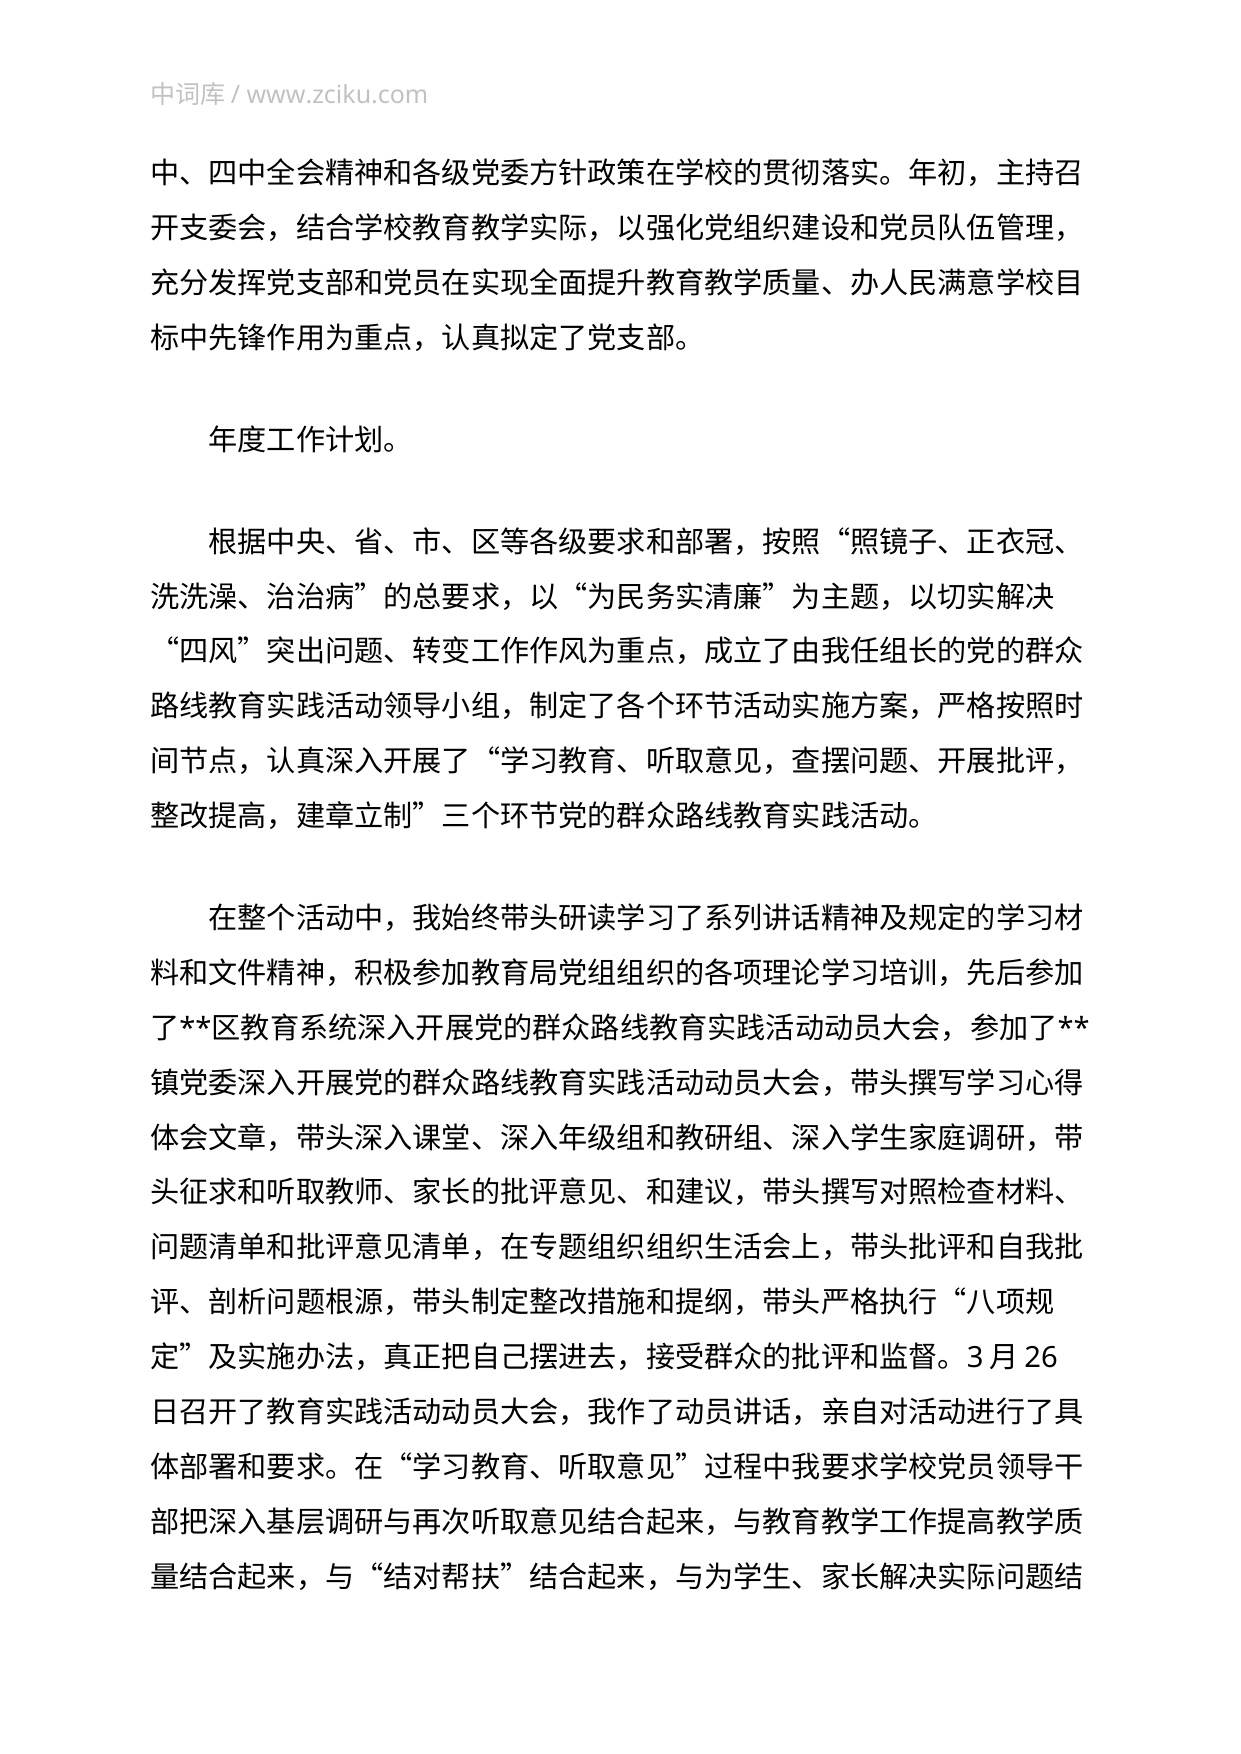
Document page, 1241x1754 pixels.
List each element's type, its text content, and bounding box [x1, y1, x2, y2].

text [150, 150, 1090, 357]
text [150, 894, 1090, 1596]
text 根据中央、省、市、区等各级要求和部署，按照“照镜子、正衣冠、洗洗澡、治治病”的总要求，以“为民务实清廉”为主题，以切实解决“四风”突出问题、转变工作作风为重点，成立了由我任组长的党的群众路线教育实践活动领导小组，制定了各个环节活动实施方案，严格按照时间节点，认真深入开展了“学习教育、听取意见，查摆问题、开展批评，整改提高，建章立制”三个环节党的群众路线教育实践活动。 [150, 518, 1090, 835]
text 年度工作计划。 [150, 416, 1090, 459]
